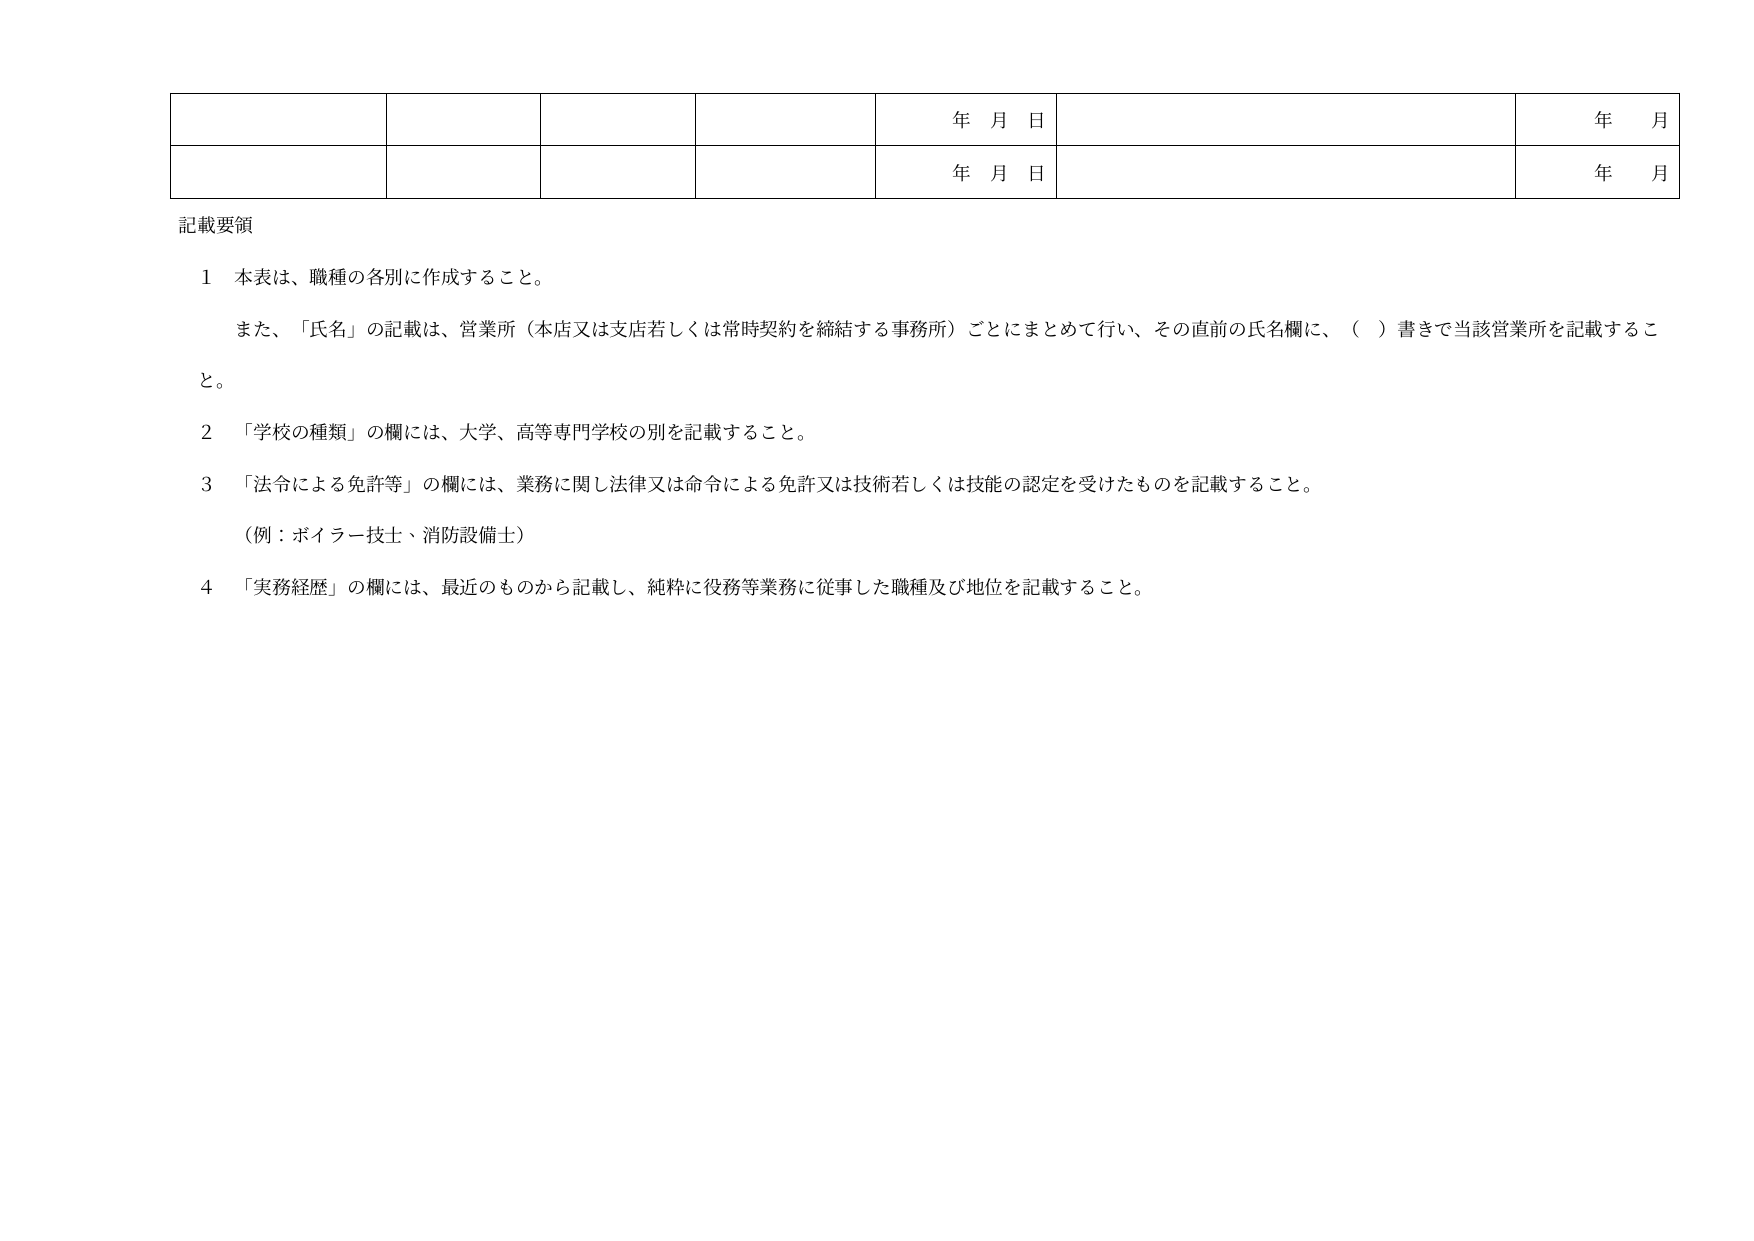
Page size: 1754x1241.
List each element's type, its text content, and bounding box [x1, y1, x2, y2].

table_cell [171, 146, 386, 198]
table_cell 年 月 日 [876, 94, 1056, 145]
table_cell [541, 146, 695, 198]
text また、「氏名」の記載は、営業所（本店又は支店若しくは常時契約を締結する事務所）ごとにまとめて行い、その直前の氏名欄に、（ ）書きで当該営業所を記載すること。 [197, 302, 1665, 406]
table_cell [387, 94, 540, 145]
text ４ 「実務経歴」の欄には、最近のものから記載し、純粋に役務等業務に従事した職種及び地位を記載すること。 [197, 561, 1665, 612]
table_cell [1057, 146, 1515, 198]
table_cell [696, 94, 875, 145]
table_cell 年 月 [1516, 146, 1679, 198]
table_cell [696, 146, 875, 198]
text 記載要領 [159, 199, 1665, 251]
text １ 本表は、職種の各別に作成すること。 [197, 251, 1665, 302]
table_cell [541, 94, 695, 145]
table_cell [1057, 94, 1515, 145]
table_cell [171, 94, 386, 145]
text （例：ボイラー技士、消防設備士） [197, 509, 1665, 561]
table_cell 年 月 [1516, 94, 1679, 145]
table_cell [387, 146, 540, 198]
table_cell 年 月 日 [876, 146, 1056, 198]
text ２ 「学校の種類」の欄には、大学、高等専門学校の別を記載すること。 [197, 406, 1665, 457]
text ３ 「法令による免許等」の欄には、業務に関し法律又は命令による免許又は技術若しくは技能の認定を受けたものを記載すること。 [197, 457, 1665, 509]
